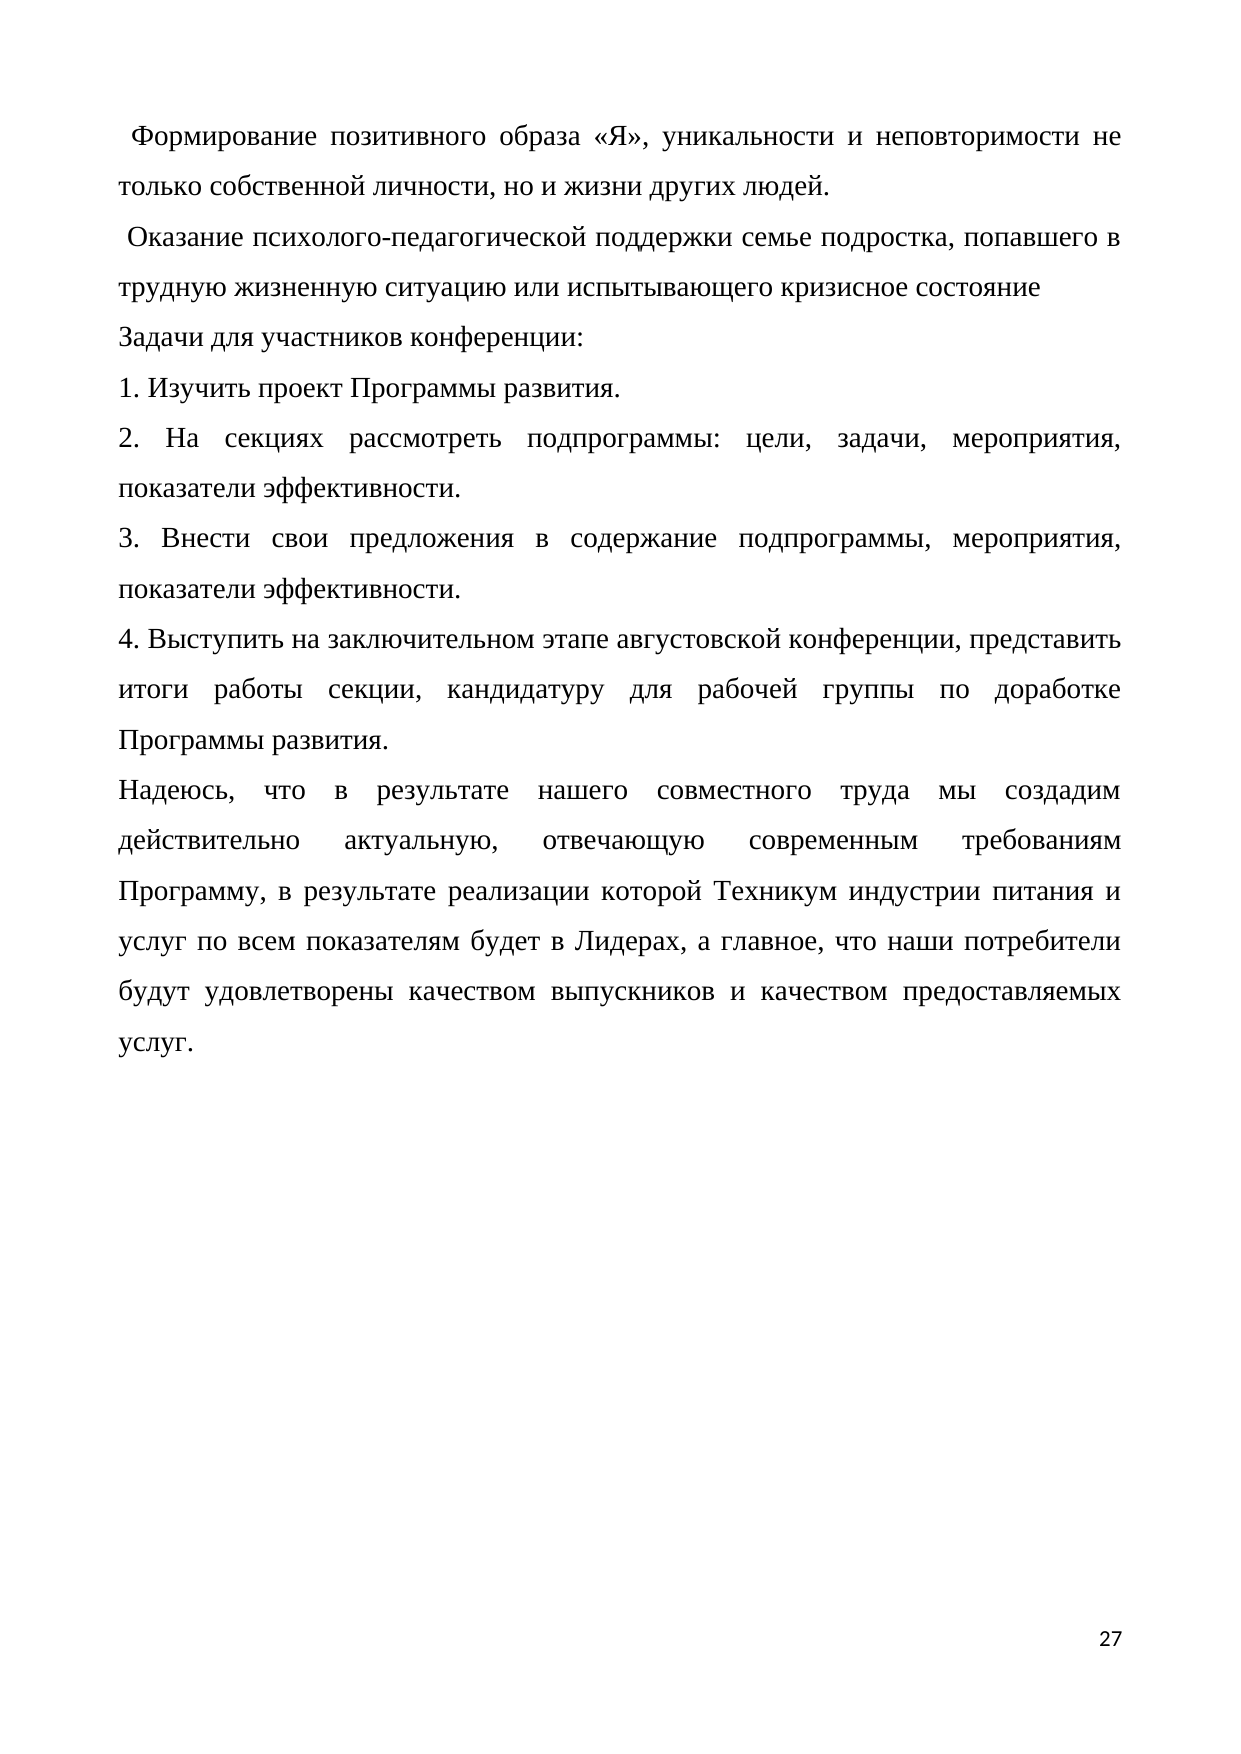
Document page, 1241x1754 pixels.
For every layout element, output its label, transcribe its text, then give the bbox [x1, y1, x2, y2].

text Оказание психолого-педагогической поддержки семье подростка, попавшего в трудную жизненную ситуацию или испытывающего кризисное состояние [118, 219, 1122, 303]
text 3. Внести свои предложения в содержание подпрограммы, мероприятия, показатели эффективности. [118, 521, 1122, 604]
text Задачи для участников конференции: [118, 319, 1122, 353]
text 2. На секциях рассмотреть подпрограммы: цели, задачи, мероприятия, показатели эффективности. [118, 420, 1122, 504]
text Надеюсь, что в результате нашего совместного труда мы создадим действительно актуальную, отвечающую современным требованиям Программу, в результате реализации которой Техникум индустрии питания и услуг по всем показателям будет в Лидерах, а главное, что наши потребители будут удовлетворены качеством выпускников и качеством предоставляемых услуг. [118, 772, 1122, 1057]
text 4. Выступить на заключительном этапе августовской конференции, представить итоги работы секции, кандидатуру для рабочей группы по доработке Программы развития. [118, 621, 1122, 755]
text Формирование позитивного образа «Я», уникальности и неповторимости не только собственной личности, но и жизни других людей. [118, 118, 1122, 202]
text 1. Изучить проект Программы развития. [118, 370, 1122, 403]
